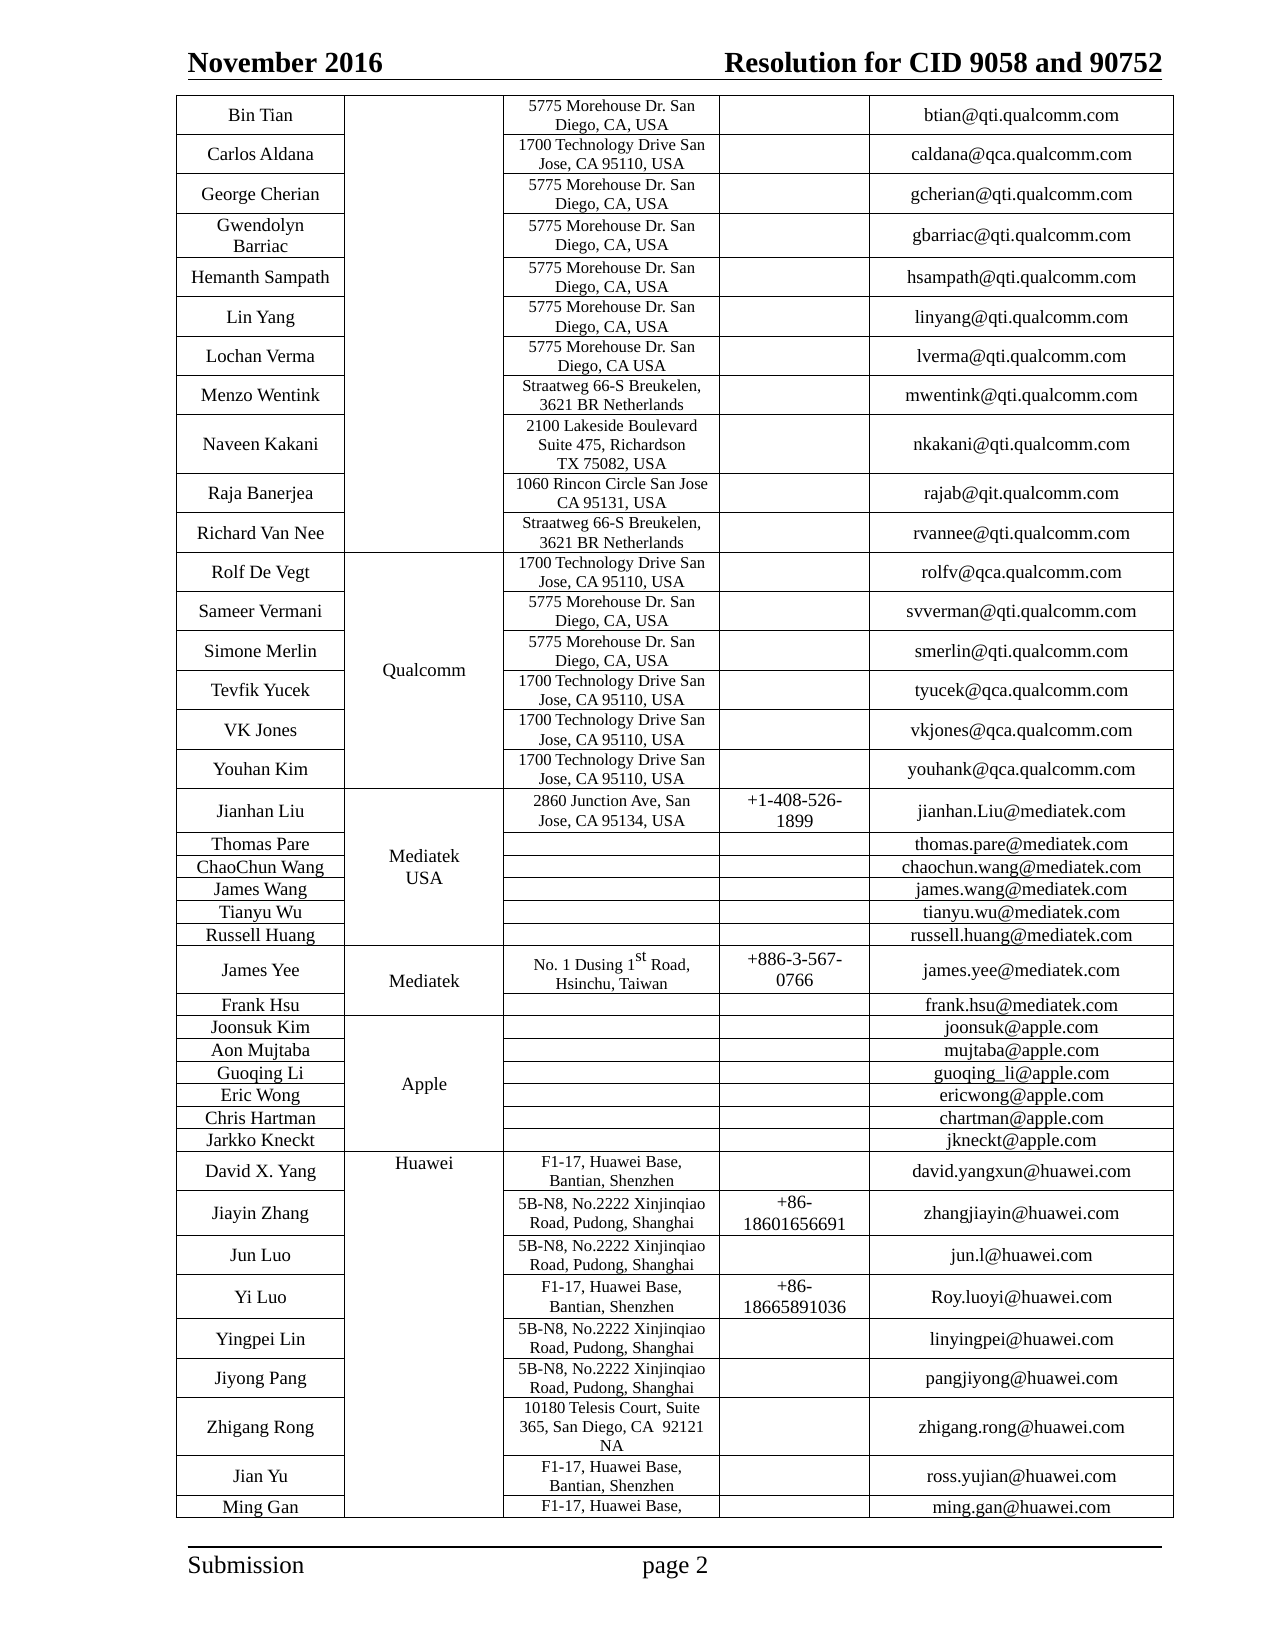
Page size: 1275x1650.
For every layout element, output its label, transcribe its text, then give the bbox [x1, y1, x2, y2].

table_cell Youhan Kim [177, 750, 344, 788]
table_cell [504, 994, 719, 1015]
table_cell zhangjiayin@huawei.com [870, 1191, 1173, 1234]
table_cell [720, 553, 869, 591]
table_cell [504, 1039, 719, 1061]
table_cell [720, 1496, 869, 1517]
table_cell 5B-N8, No.2222 Xinjinqiao Road, Pudong, Shanghai [504, 1191, 719, 1234]
table_cell 5775 Morehouse Dr. San Diego, CA, USA [504, 174, 719, 213]
table_cell david.yangxun@huawei.com [870, 1152, 1173, 1190]
table_cell jkneckt@apple.com [870, 1129, 1173, 1151]
table_cell chartman@apple.com [870, 1107, 1173, 1128]
table_cell George Cherian [177, 174, 344, 213]
table_cell [720, 1107, 869, 1128]
table_cell Aon Mujtaba [177, 1039, 344, 1061]
table_cell [720, 878, 869, 900]
table_cell ming.gan@huawei.com [870, 1496, 1173, 1517]
table_cell [720, 1359, 869, 1397]
table_cell 5775 Morehouse Dr. San Diego, CA, USA [504, 592, 719, 630]
table_cell [720, 592, 869, 630]
table_cell lverma@qti.qualcomm.com [870, 337, 1173, 375]
table_cell [720, 297, 869, 336]
table_cell 2100 Lakeside Boulevard Suite 475, Richardson TX 75082, USA [504, 415, 719, 473]
table_cell [720, 1236, 869, 1274]
table_cell rvannee@qti.qualcomm.com [870, 513, 1173, 552]
table_cell 1700 Technology Drive San Jose, CA 95110, USA [504, 671, 719, 709]
table_cell Apple [345, 1016, 503, 1151]
table_cell Straatweg 66-S Breukelen, 3621 BR Netherlands [504, 376, 719, 414]
table_cell [720, 631, 869, 670]
table_cell 1700 Technology Drive San Jose, CA 95110, USA [504, 135, 719, 173]
table_cell [504, 1062, 719, 1083]
table_cell Rolf De Vegt [177, 553, 344, 591]
table_cell [720, 924, 869, 945]
table_cell caldana@qca.qualcomm.com [870, 135, 1173, 173]
table_cell 5775 Morehouse Dr. San Diego, CA, USA [504, 297, 719, 336]
table_cell [720, 258, 869, 296]
table_cell Simone Merlin [177, 631, 344, 670]
table_cell [720, 1456, 869, 1495]
table_cell [720, 96, 869, 134]
table_cell [720, 415, 869, 473]
table_cell Frank Hsu [177, 994, 344, 1015]
table_cell btian@qti.qualcomm.com [870, 96, 1173, 134]
table_cell [720, 513, 869, 552]
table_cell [504, 96, 719, 134]
table_cell VK Jones [177, 710, 344, 748]
table_cell Zhigang Rong [177, 1398, 344, 1455]
table_cell +1-408-526-1899 [720, 789, 869, 832]
table_cell guoqing_li@apple.com [870, 1062, 1173, 1083]
table_cell +86-18665891036 [720, 1275, 869, 1318]
table_cell rolfv@qca.qualcomm.com [870, 553, 1173, 591]
table_cell mwentink@qti.qualcomm.com [870, 376, 1173, 414]
table_cell [720, 833, 869, 854]
table_cell hsampath@qti.qualcomm.com [870, 258, 1173, 296]
table_cell Lin Yang [177, 297, 344, 336]
table_cell Tianyu Wu [177, 901, 344, 922]
table_cell Naveen Kakani [177, 415, 344, 473]
table_cell jianhan.Liu@mediatek.com [870, 789, 1173, 832]
table_cell Qualcomm [345, 553, 503, 788]
table_cell [720, 376, 869, 414]
table_cell [720, 1129, 869, 1151]
table_cell gcherian@qti.qualcomm.com [870, 174, 1173, 213]
table_cell Richard Van Nee [177, 513, 344, 552]
table_cell F1-17, Huawei Base, Bantian, Shenzhen [504, 1456, 719, 1495]
table_cell james.wang@mediatek.com [870, 878, 1173, 900]
table_cell +886-3-567-0766 [720, 946, 869, 993]
table_cell mujtaba@apple.com [870, 1039, 1173, 1061]
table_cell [504, 1496, 719, 1517]
table_cell jun.l@huawei.com [870, 1236, 1173, 1274]
table_cell [504, 1107, 719, 1128]
table_cell smerlin@qti.qualcomm.com [870, 631, 1173, 670]
table_cell 2860 Junction Ave, San Jose, CA 95134, USA [504, 789, 719, 832]
table_cell Gwendolyn Barriac [177, 214, 344, 257]
table_cell chaochun.wang@mediatek.com [870, 856, 1173, 877]
table_cell Joonsuk Kim [177, 1016, 344, 1038]
table_cell F1-17, Huawei Base, Bantian, Shenzhen [504, 1152, 719, 1190]
table_cell Roy.luoyi@huawei.com [870, 1275, 1173, 1318]
table_cell Jiyong Pang [177, 1359, 344, 1397]
table_cell ChaoChun Wang [177, 856, 344, 877]
table_cell youhank@qca.qualcomm.com [870, 750, 1173, 788]
table_cell David X. Yang [177, 1152, 344, 1190]
table_cell [720, 214, 869, 257]
table_cell Chris Hartman [177, 1107, 344, 1128]
table_cell [720, 474, 869, 512]
table_cell [720, 750, 869, 788]
table_cell james.yee@mediatek.com [870, 946, 1173, 993]
table_cell Yi Luo [177, 1275, 344, 1318]
table_cell [720, 174, 869, 213]
table_cell zhigang.rong@huawei.com [870, 1398, 1173, 1455]
table_cell Menzo Wentink [177, 376, 344, 414]
table_cell No. 1 Dusing 1st Road, Hsinchu, Taiwan [504, 946, 719, 993]
table_cell Raja Banerjea [177, 474, 344, 512]
table_cell Jian Yu [177, 1456, 344, 1495]
table_cell Bin Tian [177, 96, 344, 134]
table_cell linyang@qti.qualcomm.com [870, 297, 1173, 336]
table_cell [720, 1039, 869, 1061]
table_cell nkakani@qti.qualcomm.com [870, 415, 1173, 473]
table_cell Tevfik Yucek [177, 671, 344, 709]
table_cell [720, 1084, 869, 1106]
table_cell Jiayin Zhang [177, 1191, 344, 1234]
table_cell Huawei [345, 1152, 503, 1517]
table_cell [720, 710, 869, 748]
table_cell Carlos Aldana [177, 135, 344, 173]
table_cell [720, 337, 869, 375]
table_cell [504, 1398, 719, 1455]
table_cell tyucek@qca.qualcomm.com [870, 671, 1173, 709]
table_cell James Wang [177, 878, 344, 900]
table_cell [504, 878, 719, 900]
table_cell 5B-N8, No.2222 Xinjinqiao Road, Pudong, Shanghai [504, 1236, 719, 1274]
table_cell [720, 1398, 869, 1455]
table_cell russell.huang@mediatek.com [870, 924, 1173, 945]
table_cell [720, 135, 869, 173]
table_cell rajab@qit.qualcomm.com [870, 474, 1173, 512]
table_cell pangjiyong@huawei.com [870, 1359, 1173, 1397]
table_cell Jianhan Liu [177, 789, 344, 832]
table_cell [720, 1016, 869, 1038]
table_cell Straatweg 66-S Breukelen, 3621 BR Netherlands [504, 513, 719, 552]
table_cell gbarriac@qti.qualcomm.com [870, 214, 1173, 257]
table_cell tianyu.wu@mediatek.com [870, 901, 1173, 922]
table_cell [504, 856, 719, 877]
table_cell Eric Wong [177, 1084, 344, 1106]
table_cell thomas.pare@mediatek.com [870, 833, 1173, 854]
table_cell Jarkko Kneckt [177, 1129, 344, 1151]
table_cell 1700 Technology Drive San Jose, CA 95110, USA [504, 710, 719, 748]
table_cell [504, 901, 719, 922]
table_cell Sameer Vermani [177, 592, 344, 630]
table_cell frank.hsu@mediatek.com [870, 994, 1173, 1015]
table_cell 1060 Rincon Circle San Jose CA 95131, USA [504, 474, 719, 512]
table_cell 1700 Technology Drive San Jose, CA 95110, USA [504, 553, 719, 591]
table_cell F1-17, Huawei Base, Bantian, Shenzhen [504, 1275, 719, 1318]
table_cell [720, 994, 869, 1015]
table_cell joonsuk@apple.com [870, 1016, 1173, 1038]
table_cell ross.yujian@huawei.com [870, 1456, 1173, 1495]
table_cell Lochan Verma [177, 337, 344, 375]
table_cell linyingpei@huawei.com [870, 1319, 1173, 1357]
table_cell [720, 1152, 869, 1190]
table_cell [720, 1062, 869, 1083]
table_cell [720, 671, 869, 709]
table_cell Russell Huang [177, 924, 344, 945]
table_cell 5B-N8, No.2222 Xinjinqiao Road, Pudong, Shanghai [504, 1319, 719, 1357]
table_cell 1700 Technology Drive San Jose, CA 95110, USA [504, 750, 719, 788]
table_cell Hemanth Sampath [177, 258, 344, 296]
table_cell svverman@qti.qualcomm.com [870, 592, 1173, 630]
table_cell 5775 Morehouse Dr. San Diego, CA, USA [504, 214, 719, 257]
table_cell Ming Gan [177, 1496, 344, 1517]
table_cell Mediatek [345, 946, 503, 1015]
table_cell [720, 901, 869, 922]
table_cell Jun Luo [177, 1236, 344, 1274]
table_cell [720, 856, 869, 877]
table_cell [504, 1084, 719, 1106]
table_cell [504, 924, 719, 945]
table_cell +86-18601656691 [720, 1191, 869, 1234]
table_cell vkjones@qca.qualcomm.com [870, 710, 1173, 748]
table_cell Mediatek USA [345, 789, 503, 945]
table_cell [504, 833, 719, 854]
table_cell 5775 Morehouse Dr. San Diego, CA, USA [504, 631, 719, 670]
table_cell ericwong@apple.com [870, 1084, 1173, 1106]
table_cell [504, 1129, 719, 1151]
table_cell 5B-N8, No.2222 Xinjinqiao Road, Pudong, Shanghai [504, 1359, 719, 1397]
table_cell 5775 Morehouse Dr. San Diego, CA, USA [504, 258, 719, 296]
table_cell Guoqing Li [177, 1062, 344, 1083]
table_cell James Yee [177, 946, 344, 993]
table_cell Yingpei Lin [177, 1319, 344, 1357]
table_cell 5775 Morehouse Dr. San Diego, CA USA [504, 337, 719, 375]
table_cell [720, 1319, 869, 1357]
table_cell Thomas Pare [177, 833, 344, 854]
table_cell [504, 1016, 719, 1038]
